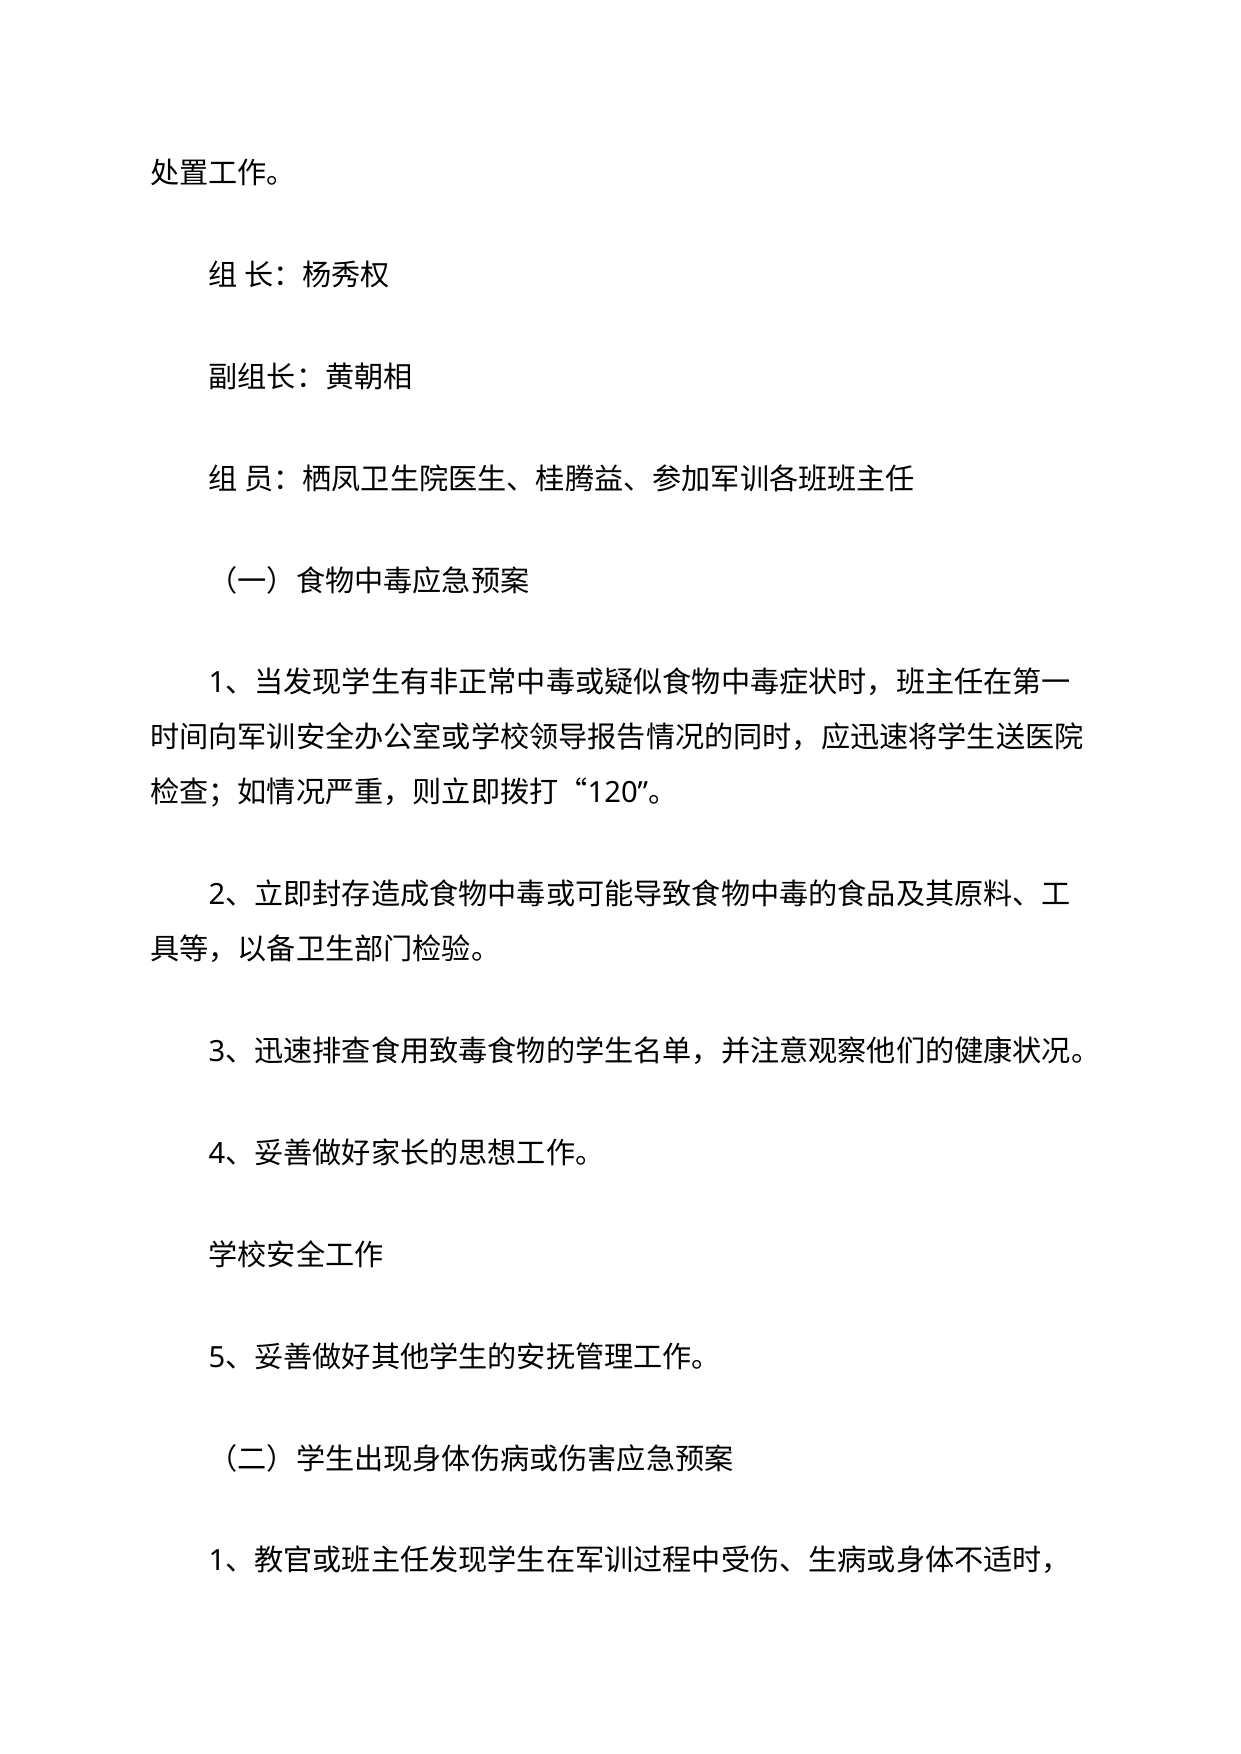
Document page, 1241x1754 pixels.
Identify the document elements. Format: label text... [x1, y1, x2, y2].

text 4、妥善做好家长的思想工作。 [150, 1129, 1090, 1172]
text 2、立即封存造成食物中毒或可能导致食物中毒的食品及其原料、工具等，以备卫生部门检验。 [150, 871, 1090, 968]
text 1、当发现学生有非正常中毒或疑似食物中毒症状时，班主任在第一时间向军训安全办公室或学校领导报告情况的同时，应迅速将学生送医院检查；如情况严重，则立即拨打“120”。 [150, 659, 1090, 811]
text 组 员：栖凤卫生院医生、桂腾益、参加军训各班班主任 [150, 455, 1090, 498]
text 5、妥善做好其他学生的安抚管理工作。 [150, 1333, 1090, 1376]
text （一）食物中毒应急预案 [150, 557, 1090, 599]
text 副组长：黄朝相 [150, 353, 1090, 396]
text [150, 150, 1090, 192]
text 3、迅速排查食用致毒食物的学生名单，并注意观察他们的健康状况。 [150, 1027, 1090, 1070]
text 学校安全工作 [150, 1231, 1090, 1274]
text 组 长：杨秀权 [150, 252, 1090, 294]
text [150, 1537, 1090, 1579]
text （二）学生出现身体伤病或伤害应急预案 [150, 1435, 1090, 1477]
